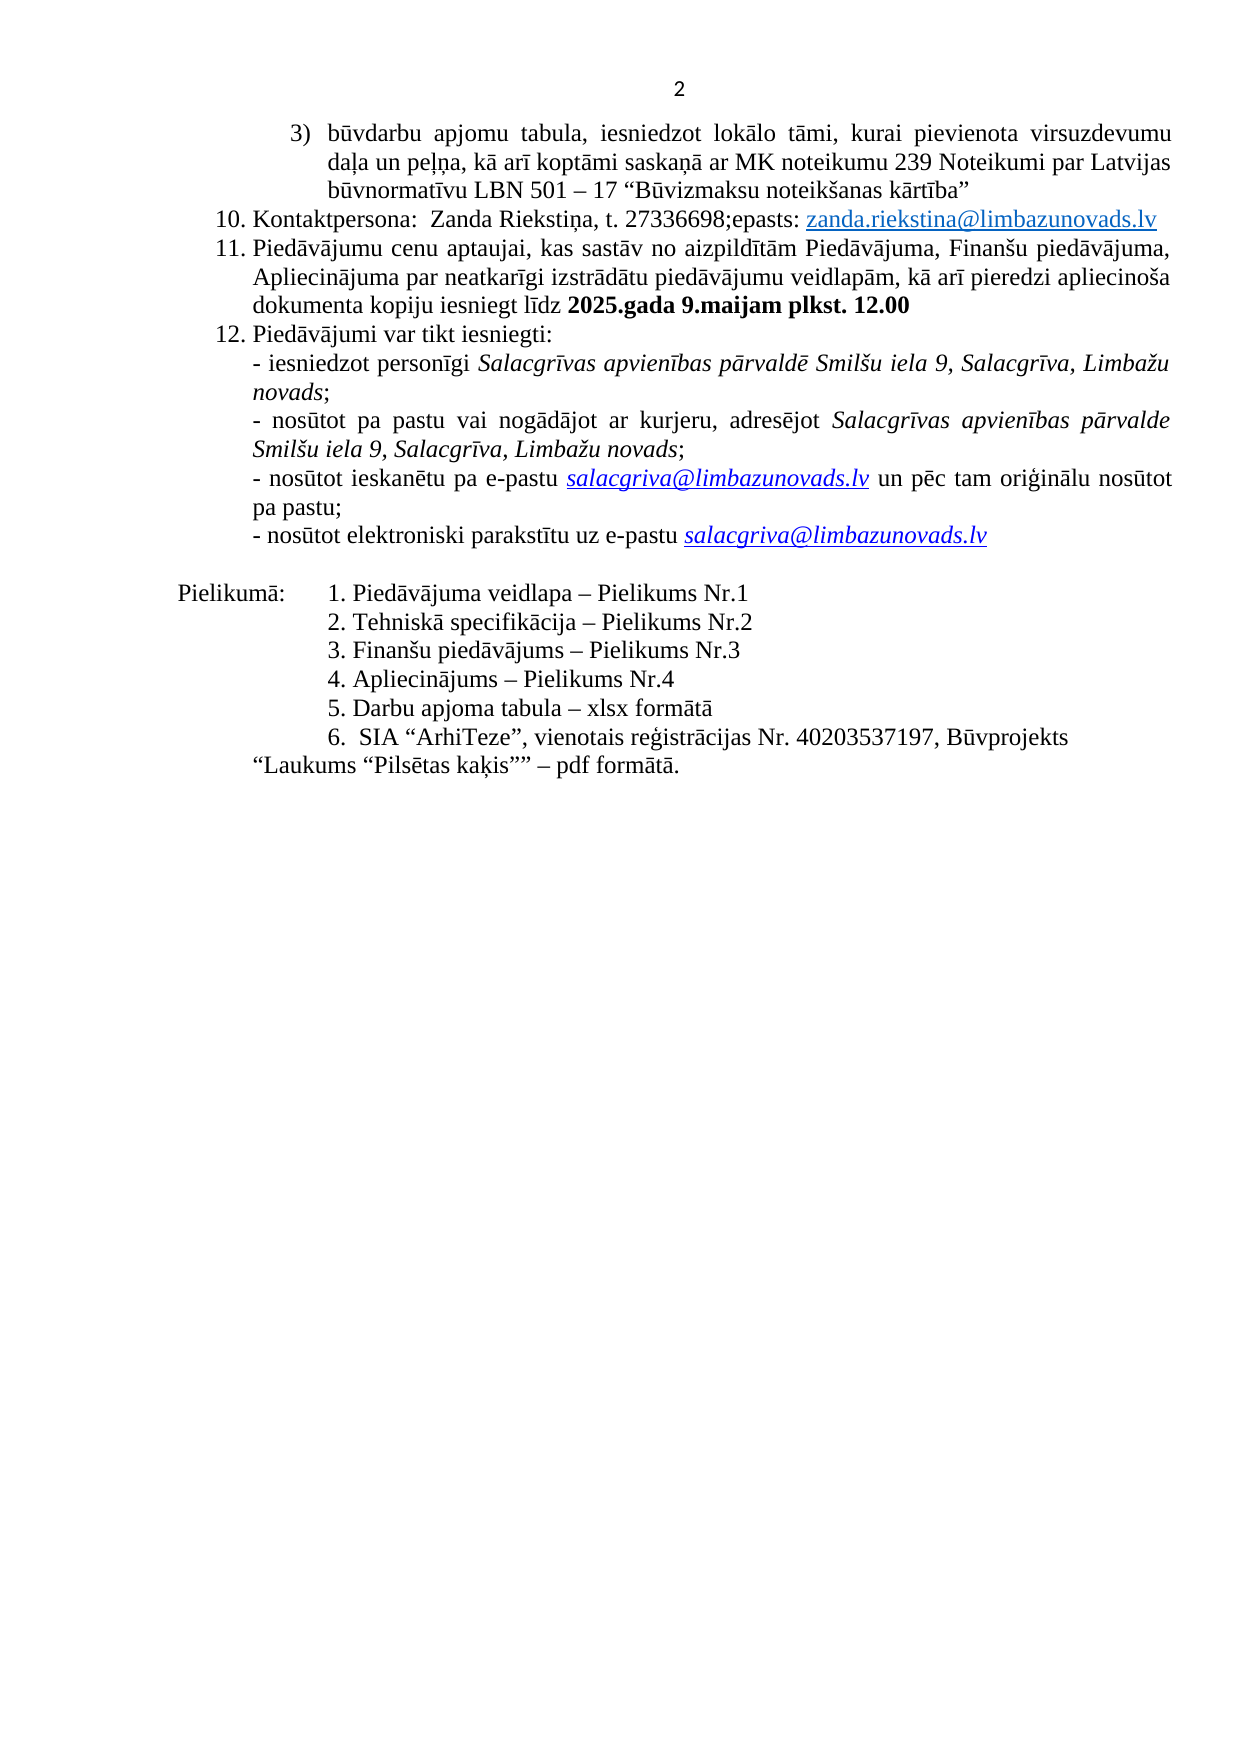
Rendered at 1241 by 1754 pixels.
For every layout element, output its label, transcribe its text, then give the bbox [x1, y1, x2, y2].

list būvdarbu apjomu tabula, iesniedzot lokālo tāmi, kurai pievienota virsuzdevumu daļa un peļņa, kā arī koptāmi saskaņā ar MK noteikumu 239 Noteikumi par Latvijas būvnormatīvu LBN 501 – 17 “Būvizmaksu noteikšanas kārtība” [290, 118, 1172, 204]
text - nosūtot pa pastu vai nogādājot ar kurjeru, adresējot Salacgrīvas apvienības pārvalde Smilšu iela 9, Salacgrīva, Limbažu novads; [252, 406, 1172, 463]
text - iesniedzot personīgi Salacgrīvas apvienības pārvaldē Smilšu iela 9, Salacgrīva, Limbažu novads; [252, 348, 1172, 406]
text 5. Darbu apjoma tabula – xlsx formātā [252, 693, 1171, 722]
text 3. Finanšu piedāvājums – Pielikums Nr.3 [252, 636, 1171, 664]
text 2. Tehniskā specifikācija – Pielikums Nr.2 [252, 607, 1171, 636]
text 4. Apliecinājums – Pielikums Nr.4 [252, 664, 1171, 693]
text - nosūtot elektroniski parakstītu uz e-pastu salacgriva@limbazunovads.lv [252, 521, 1172, 549]
text Pielikumā: 1. Piedāvājuma veidlapa – Pielikums Nr.1 [177, 578, 1171, 607]
list Piedāvājumi var tikt iesniegti: [215, 319, 1172, 348]
text 6. SIA “ArhiTeze”, vienotais reģistrācijas Nr. 40203537197, Būvprojekts “Laukums “Pilsētas kaķis”” – pdf formātā. [252, 722, 1171, 779]
list Piedāvājumu cenu aptaujai, kas sastāv no aizpildītām Piedāvājuma, Finanšu piedāvājuma, Apliecinājuma par neatkarīgi izstrādātu piedāvājumu veidlapām, kā arī pieredzi apliecinoša dokumenta kopiju iesniegt līdz 2025.gada 9.maijam plkst. 12.00 [215, 233, 1171, 319]
text - nosūtot ieskanētu pa e-pastu salacgriva@limbazunovads.lv un pēc tam oriģinālu nosūtot pa pastu; [252, 463, 1172, 521]
list Kontaktpersona: Zanda Riekstiņa, t. 27336698;epasts: zanda.riekstina@limbazunovads.lv [215, 204, 1172, 233]
